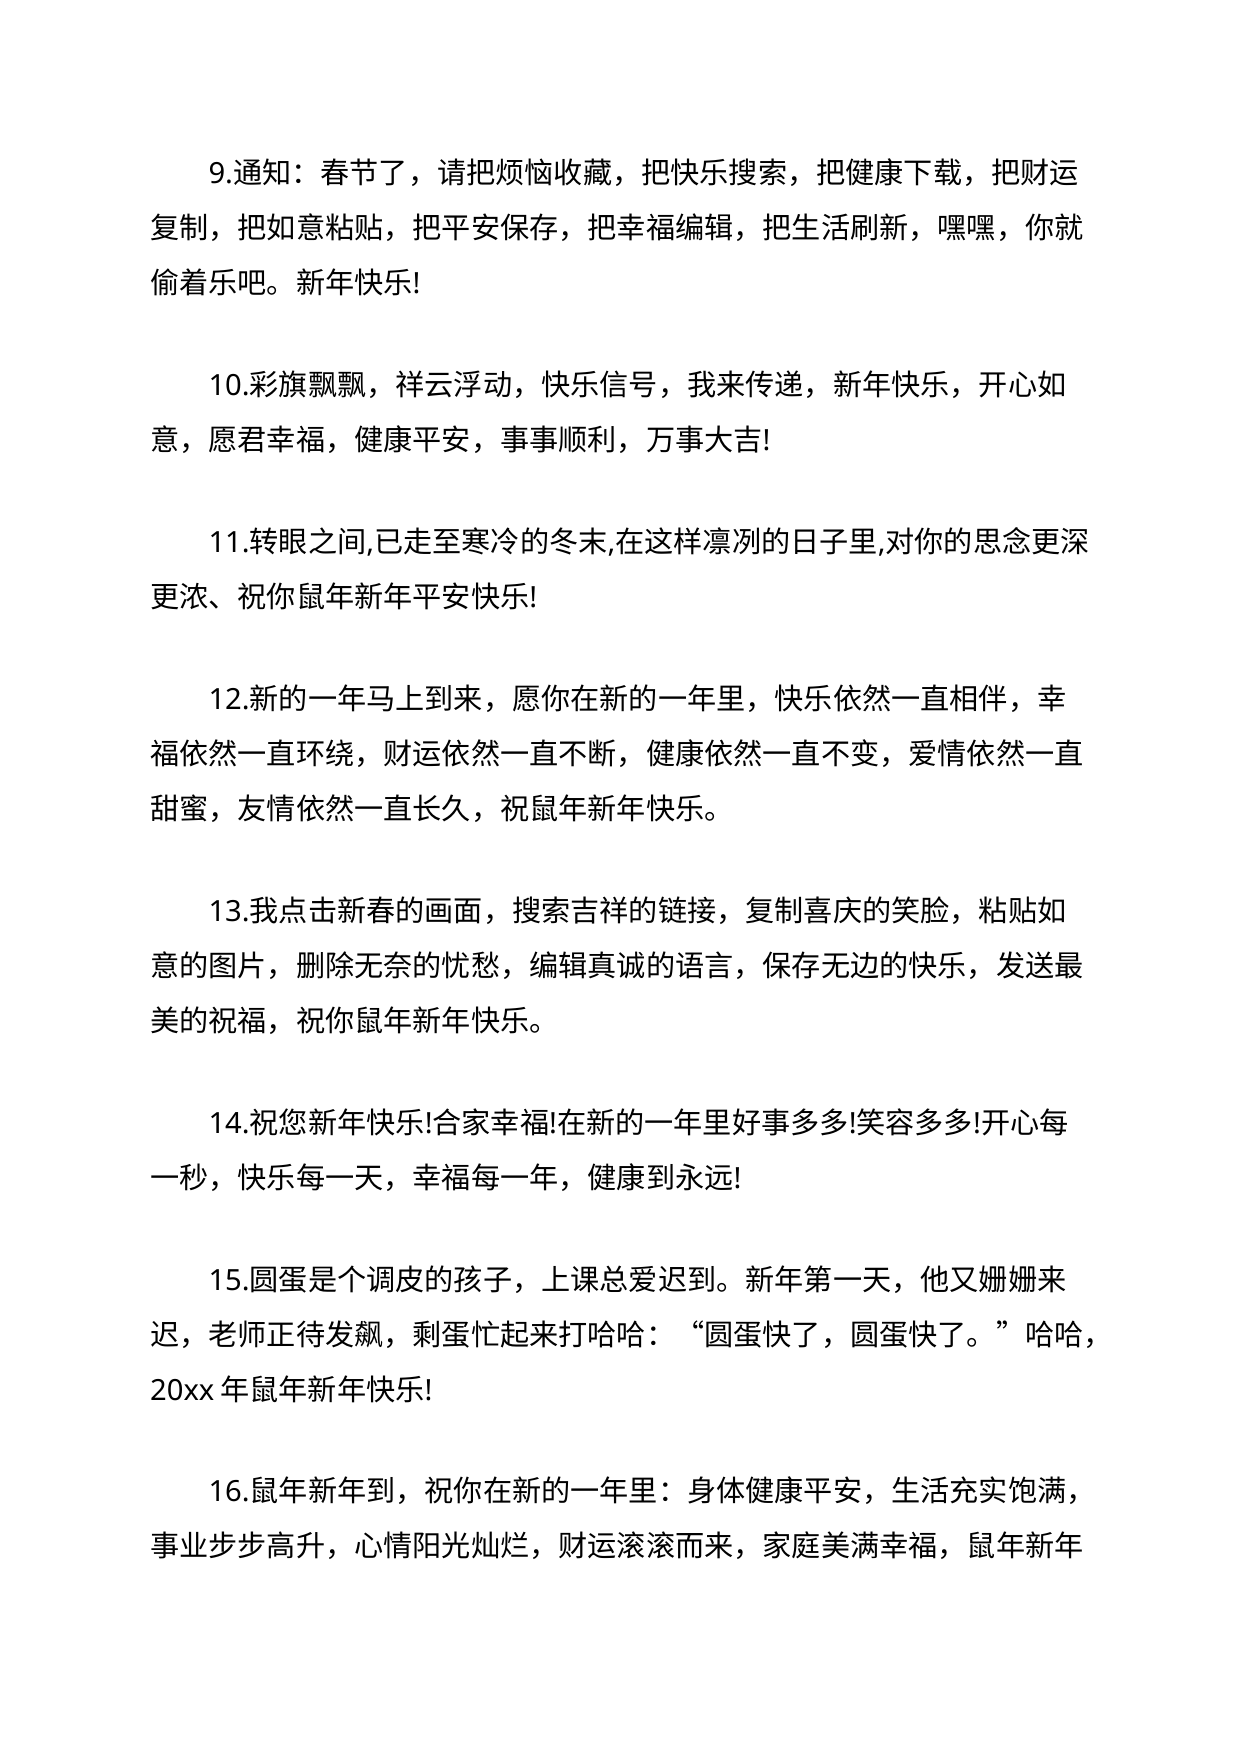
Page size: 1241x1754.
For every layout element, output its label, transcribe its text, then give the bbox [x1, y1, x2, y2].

text 12.新的一年马上到来，愿你在新的一年里，快乐依然一直相伴，幸福依然一直环绕，财运依然一直不断，健康依然一直不变，爱情依然一直甜蜜，友情依然一直长久，祝鼠年新年快乐。 [150, 676, 1090, 828]
text 13.我点击新春的画面，搜索吉祥的链接，复制喜庆的笑脸，粘贴如意的图片，删除无奈的忧愁，编辑真诚的语言，保存无边的快乐，发送最美的祝福，祝你鼠年新年快乐。 [150, 887, 1090, 1040]
text 15.圆蛋是个调皮的孩子，上课总爱迟到。新年第一天，他又姗姗来迟，老师正待发飙，剩蛋忙起来打哈哈：“圆蛋快了，圆蛋快了。”哈哈，20xx年鼠年新年快乐! [150, 1256, 1090, 1408]
text 10.彩旗飘飘，祥云浮动，快乐信号，我来传递，新年快乐，开心如意，愿君幸福，健康平安，事事顺利，万事大吉! [150, 362, 1090, 459]
text 14.祝您新年快乐!合家幸福!在新的一年里好事多多!笑容多多!开心每一秒，快乐每一天，幸福每一年，健康到永远! [150, 1099, 1090, 1197]
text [150, 1468, 1090, 1565]
text 9.通知：春节了，请把烦恼收藏，把快乐搜索，把健康下载，把财运复制，把如意粘贴，把平安保存，把幸福编辑，把生活刷新，嘿嘿，你就偷着乐吧。新年快乐! [150, 150, 1090, 302]
text 11.转眼之间,已走至寒冷的冬末,在这样凛冽的日子里,对你的思念更深更浓、祝你鼠年新年平安快乐! [150, 519, 1090, 616]
